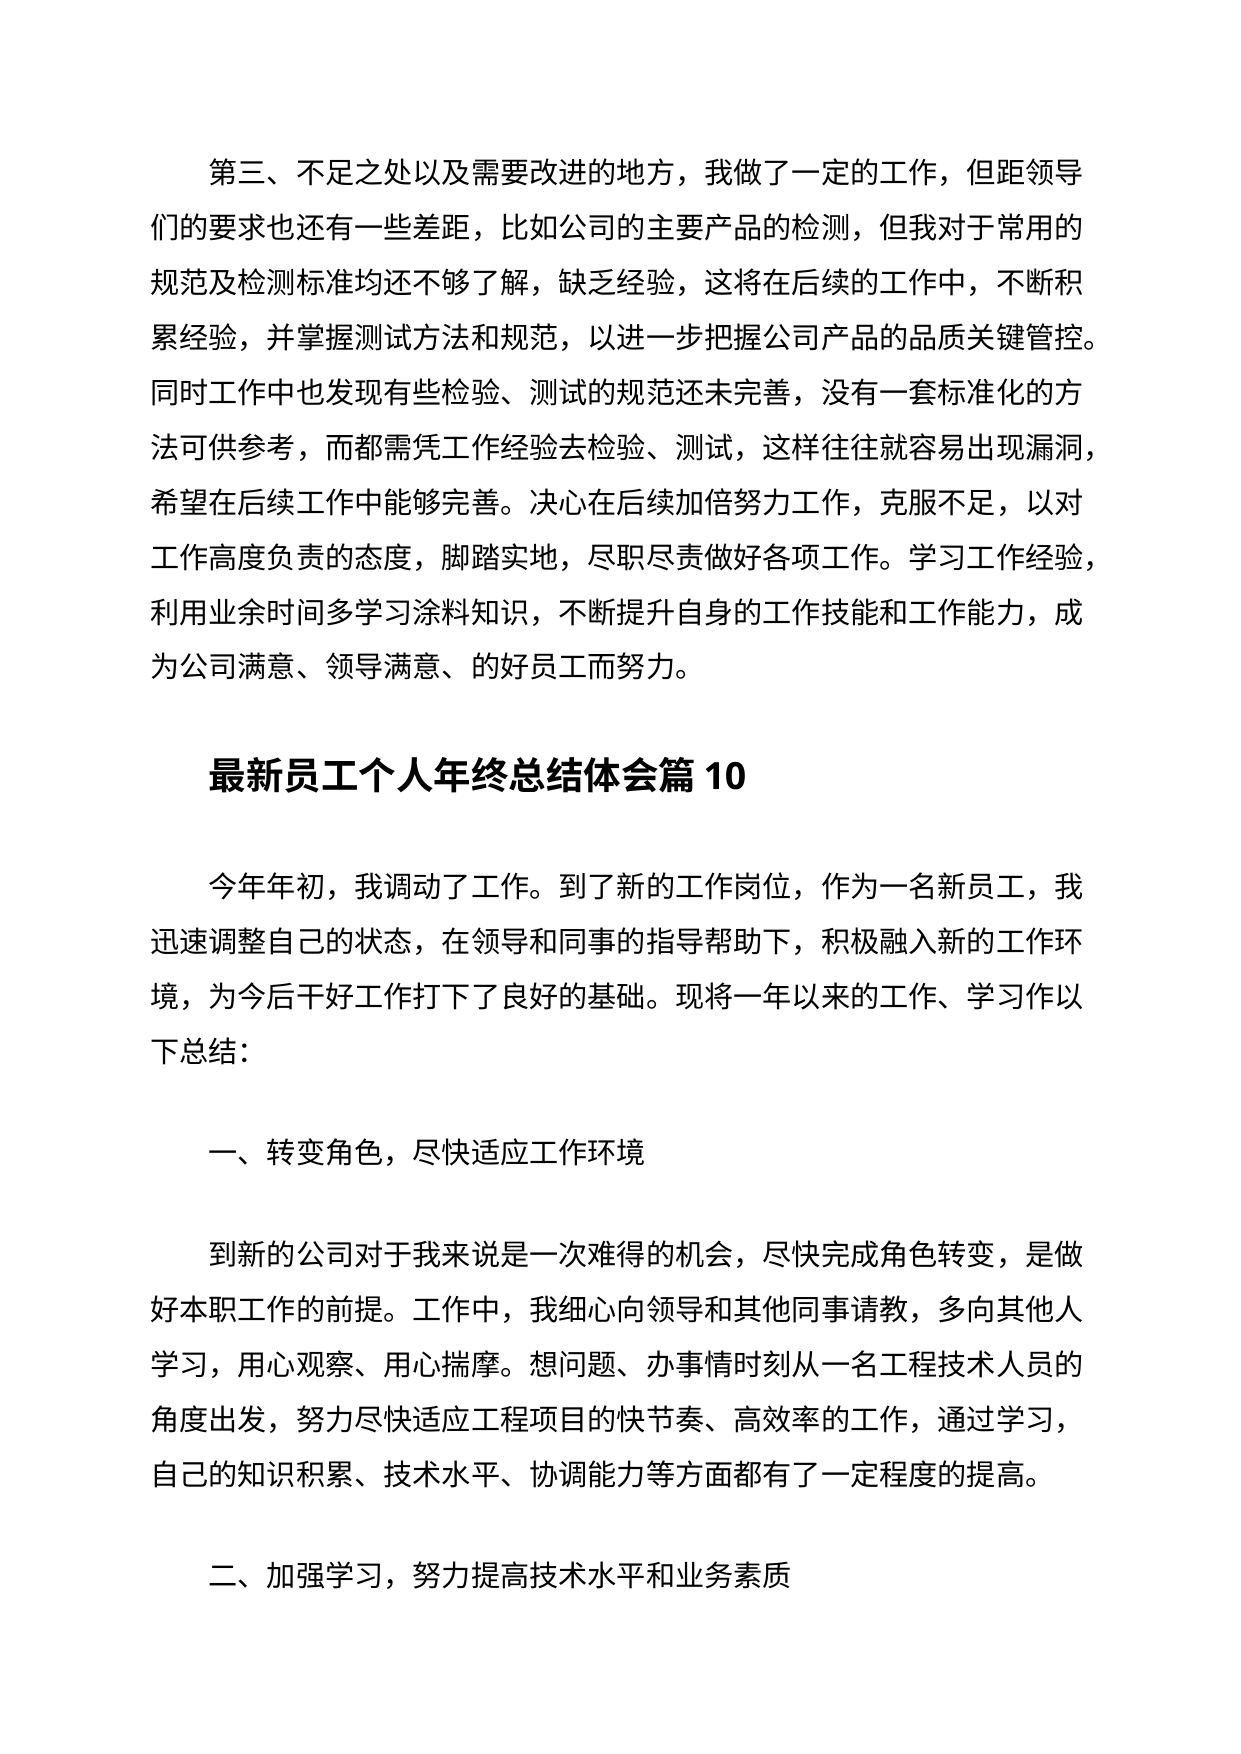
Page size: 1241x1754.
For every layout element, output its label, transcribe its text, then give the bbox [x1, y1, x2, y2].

text 今年年初，我调动了工作。到了新的工作岗位，作为一名新员工，我迅速调整自己的状态，在领导和同事的指导帮助下，积极融入新的工作环境，为今后干好工作打下了良好的基础。现将一年以来的工作、学习作以下总结： [150, 863, 1090, 1070]
text 一、转变角色，尽快适应工作环境 [150, 1130, 1090, 1172]
text 到新的公司对于我来说是一次难得的机会，尽快完成角色转变，是做好本职工作的前提。工作中，我细心向领导和其他同事请教，多向其他人学习，用心观察、用心揣摩。想问题、办事情时刻从一名工程技术人员的角度出发，努力尽快适应工程项目的快节奏、高效率的工作，通过学习，自己的知识积累、技术水平、协调能力等方面都有了一定程度的提高。 [150, 1232, 1090, 1493]
text 最新员工个人年终总结体会篇10 [150, 746, 1090, 800]
text 二、加强学习，努力提高技术水平和业务素质 [150, 1553, 1090, 1595]
text 第三、不足之处以及需要改进的地方，我做了一定的工作，但距领导们的要求也还有一些差距，比如公司的主要产品的检测，但我对于常用的规范及检测标准均还不够了解，缺乏经验，这将在后续的工作中，不断积累经验，并掌握测试方法和规范，以进一步把握公司产品的品质关键管控。同时工作中也发现有些检验、测试的规范还未完善，没有一套标准化的方法可供参考，而都需凭工作经验去检验、测试，这样往往就容易出现漏洞，希望在后续工作中能够完善。决心在后续加倍努力工作，克服不足，以对工作高度负责的态度，脚踏实地，尽职尽责做好各项工作。学习工作经验，利用业余时间多学习涂料知识，不断提升自身的工作技能和工作能力，成为公司满意、领导满意、的好员工而努力。 [150, 150, 1090, 686]
